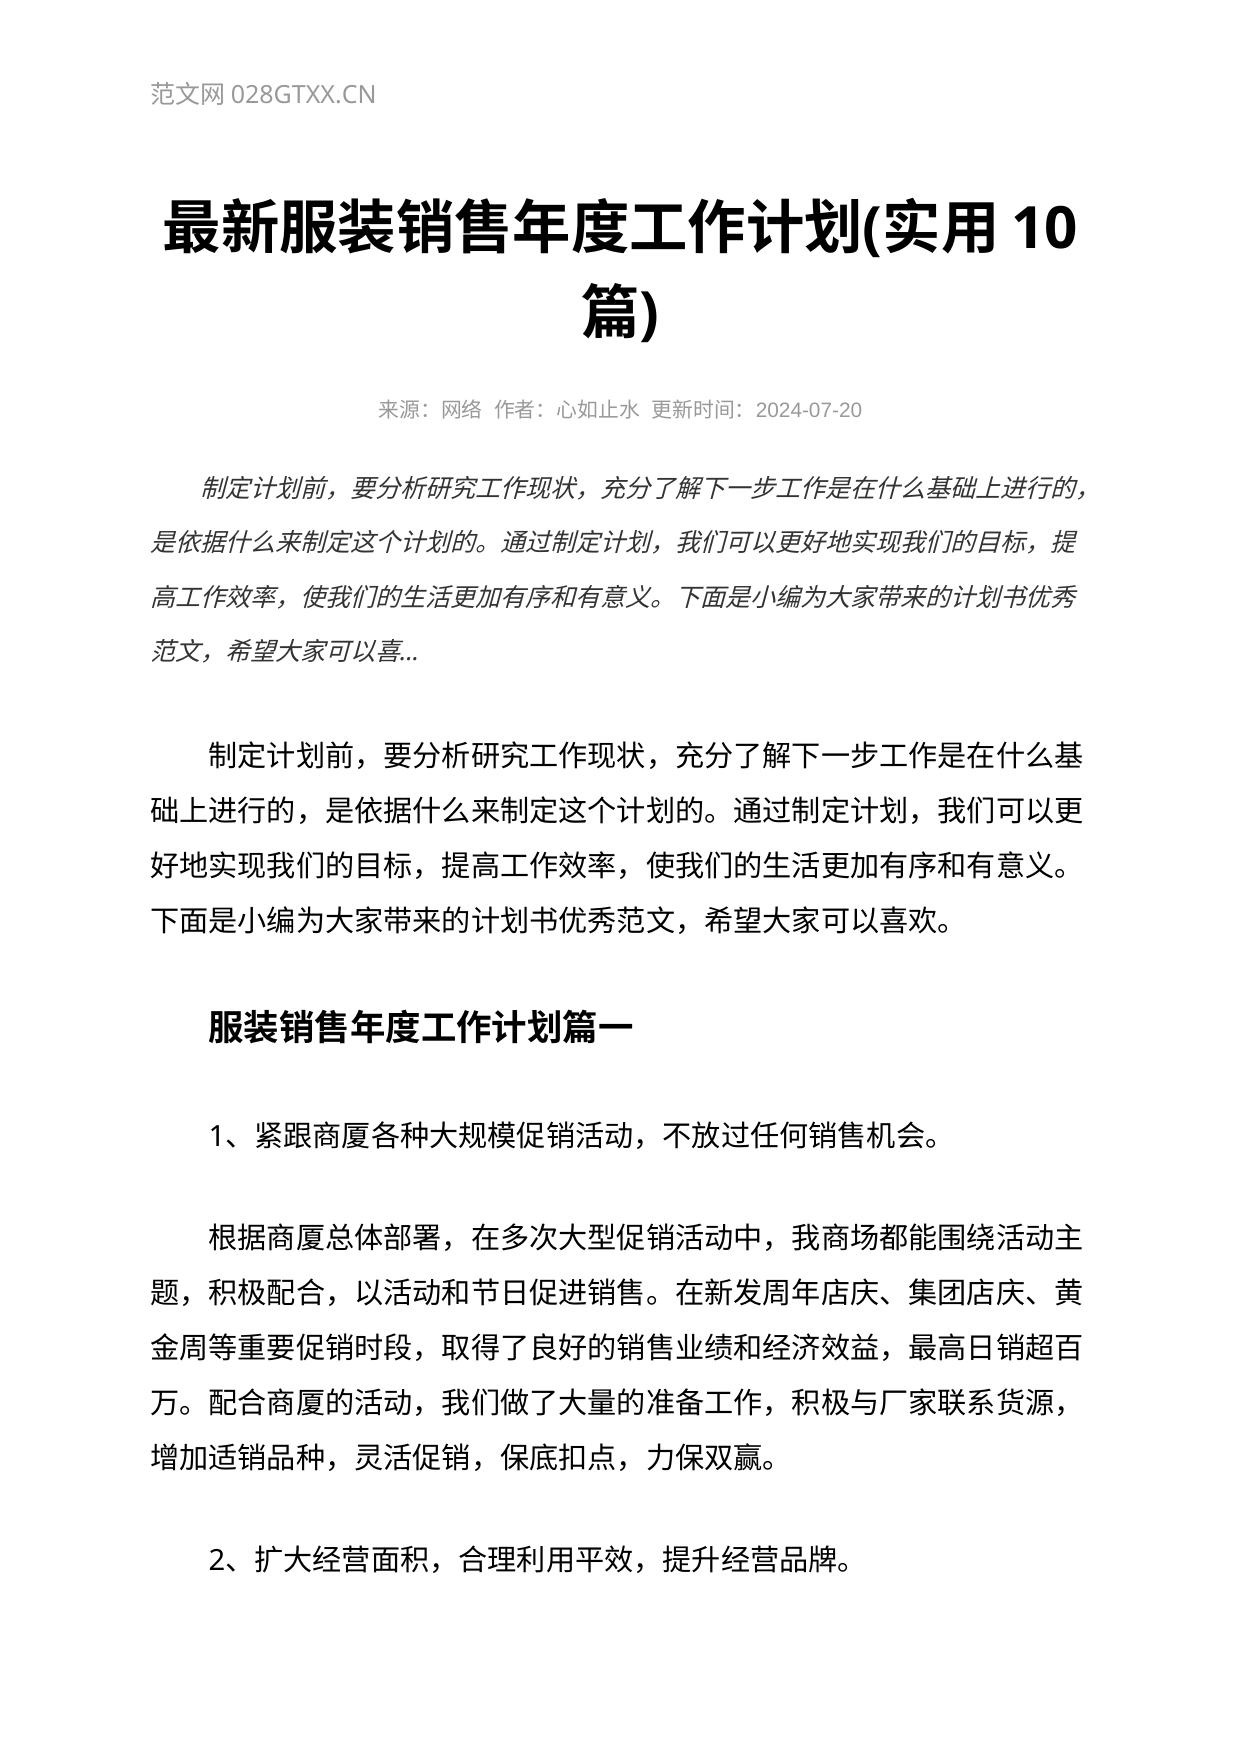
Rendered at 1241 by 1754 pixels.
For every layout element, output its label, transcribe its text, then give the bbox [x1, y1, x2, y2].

text 来源：网络 作者：心如止水 更新时间：2024-07-20 [150, 398, 1090, 422]
text 2、扩大经营面积，合理利用平效，提升经营品牌。 [150, 1536, 1090, 1578]
subtitle 最新服装销售年度工作计划(实用10篇) [150, 181, 1090, 351]
text 制定计划前，要分析研究工作现状，充分了解下一步工作是在什么基础上进行的，是依据什么来制定这个计划的。通过制定计划，我们可以更好地实现我们的目标，提高工作效率，使我们的生活更加有序和有意义。下面是小编为大家带来的计划书优秀范文，希望大家可以喜... [150, 468, 1090, 668]
text 制定计划前，要分析研究工作现状，充分了解下一步工作是在什么基础上进行的，是依据什么来制定这个计划的。通过制定计划，我们可以更好地实现我们的目标，提高工作效率，使我们的生活更加有序和有意义。下面是小编为大家带来的计划书优秀范文，希望大家可以喜欢。 [150, 733, 1090, 940]
text 1、紧跟商厦各种大规模促销活动，不放过任何销售机会。 [150, 1113, 1090, 1155]
text 根据商厦总体部署，在多次大型促销活动中，我商场都能围绕活动主题，积极配合，以活动和节日促进销售。在新发周年店庆、集团店庆、黄金周等重要促销时段，取得了良好的销售业绩和经济效益，最高日销超百万。配合商厦的活动，我们做了大量的准备工作，积极与厂家联系货源，增加适销品种，灵活促销，保底扣点，力保双赢。 [150, 1215, 1090, 1477]
text 服装销售年度工作计划篇一 [150, 999, 1090, 1051]
